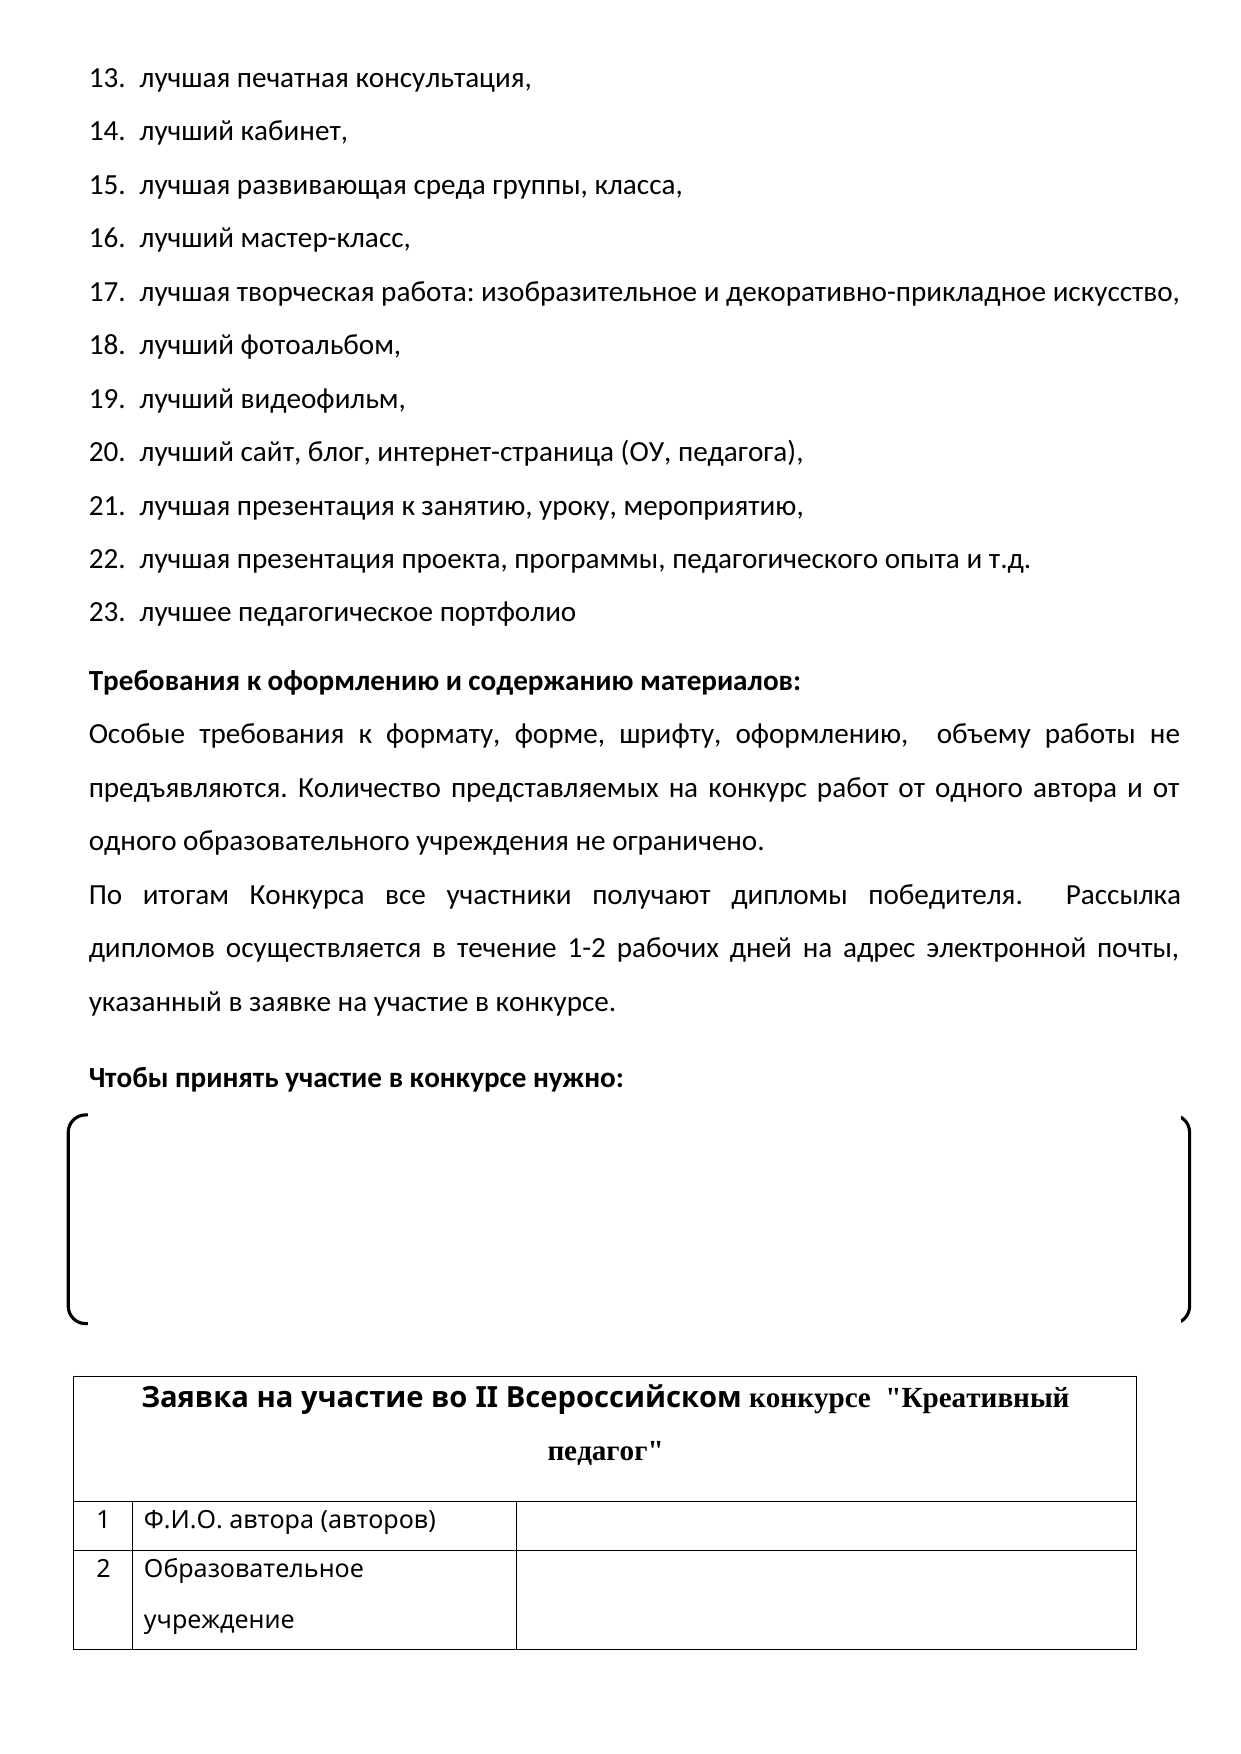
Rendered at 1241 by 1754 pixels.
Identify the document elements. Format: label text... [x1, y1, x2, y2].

list лучший сайт, блог, интернет-страница (ОУ, педагога), [88, 433, 1181, 469]
table_cell 2 [74, 1551, 132, 1649]
list лучшая печатная консультация, [88, 59, 1181, 95]
table_header Заявка на участие во II Всероссийском конкурсе "Креативный педагог" [74, 1377, 1136, 1501]
text По итогам Конкурса все участники получают дипломы победителя. Рассылка дипломов осуществляется в течение 1-2 рабочих дней на адрес электронной почты, указанный в заявке на участие в конкурсе. [88, 876, 1181, 1018]
list лучший мастер-класс, [88, 219, 1181, 255]
table_cell 1 [74, 1502, 132, 1550]
list лучшая развивающая среда группы, класса, [88, 166, 1181, 202]
text Особые требования к формату, форме, шрифту, оформлению, объему работы не предъявляются. Количество представляемых на конкурс работ от одного автора и от одного образовательного учреждения не ограничено. [88, 716, 1181, 858]
table_cell Ф.И.О. автора (авторов) [133, 1502, 516, 1550]
list лучшее педагогическое портфолио [88, 593, 1181, 629]
list лучший видеофильм, [88, 380, 1181, 415]
list лучшая творческая работа: изобразительное и декоративно-прикладное искусство, [88, 273, 1181, 308]
table_cell [517, 1551, 1136, 1649]
text Требования к оформлению и содержанию материалов: [88, 662, 1181, 698]
list лучший кабинет, [88, 112, 1181, 148]
list лучшая презентация проекта, программы, педагогического опыта и т.д. [88, 540, 1181, 576]
table_cell Образовательное учреждение [133, 1551, 516, 1649]
list лучшая презентация к занятию, уроку, мероприятию, [88, 487, 1181, 522]
list лучший фотоальбом, [88, 326, 1181, 362]
text Чтобы принять участие в конкурсе нужно: [88, 1059, 1181, 1095]
table_cell [517, 1502, 1136, 1550]
